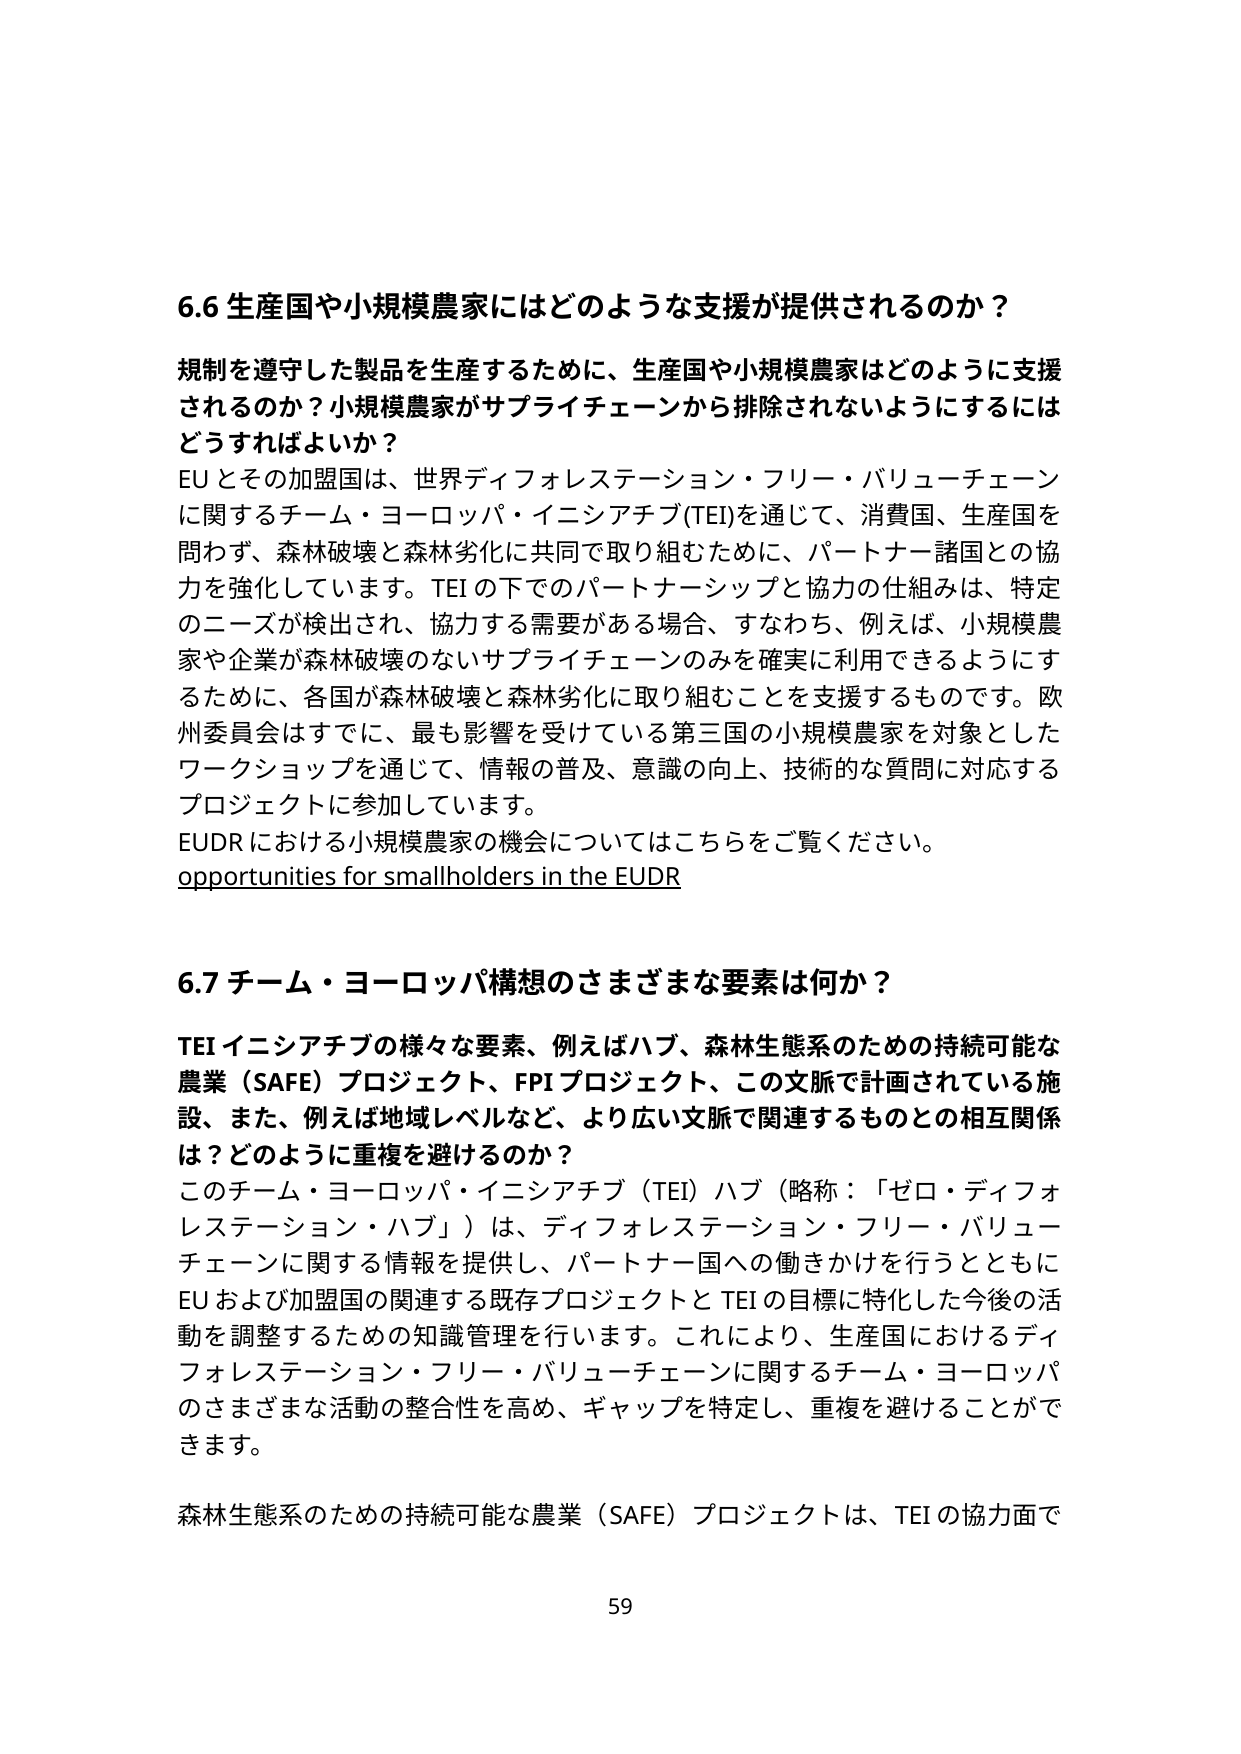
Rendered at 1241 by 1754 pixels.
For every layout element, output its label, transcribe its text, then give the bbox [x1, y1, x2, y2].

subtitle 6.7 チーム・ヨーロッパ構想のさまざまな要素は何か？ [177, 943, 1063, 1018]
text 規制を遵守した製品を生産するために、生産国や小規模農家はどのように支援されるのか？小規模農家がサプライチェーンから排除されないようにするにはどうすればよいか？ [177, 351, 1063, 459]
text opportunities for smallholders in the EUDR [177, 858, 1063, 892]
text このチーム・ヨーロッパ・イニシアチブ（TEI）ハブ（略称：「ゼロ・ディフォレステーション・ハブ」）は、ディフォレステーション・フリー・バリューチェーンに関する情報を提供し、パートナー国への働きかけを行うとともに、EUおよび加盟国の関連する既存プロジェクトとTEIの目標に特化した今後の活動を調整するための知識管理を行います。これにより、生産国におけるディフォレステーション・フリー・バリューチェーンに関するチーム・ヨーロッパのさまざまな活動の整合性を高め、ギャップを特定し、重複を避けることができます。 [177, 1171, 1063, 1461]
text EUとその加盟国は、世界ディフォレステーション・フリー・バリューチェーンに関するチーム・ヨーロッパ・イニシアチブ(TEI)を通じて、消費国、生産国を問わず、森林破壊と森林劣化に共同で取り組むために、パートナー諸国との協力を強化しています。TEIの下でのパートナーシップと協力の仕組みは、特定のニーズが検出され、協力する需要がある場合、すなわち、例えば、小規模農家や企業が森林破壊のないサプライチェーンのみを確実に利用できるようにするために、各国が森林破壊と森林劣化に取り組むことを支援するものです。欧州委員会はすでに、最も影響を受けている第三国の小規模農家を対象としたワークショップを通じて、情報の普及、意識の向上、技術的な質問に対応するプロジェクトに参加しています。 [177, 459, 1063, 822]
text EUDRにおける小規模農家の機会についてはこちらをご覧ください。 [177, 822, 1063, 858]
text TEIイニシアチブの様々な要素、例えばハブ、森林生態系のための持続可能な農業（SAFE）プロジェクト、FPIプロジェクト、この文脈で計画されている施設、また、例えば地域レベルなど、より広い文脈で関連するものとの相互関係は？どのように重複を避けるのか？ [177, 1026, 1063, 1171]
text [177, 1496, 1063, 1532]
subtitle 6.6 生産国や小規模農家にはどのような支援が提供されるのか？ [177, 267, 1063, 342]
